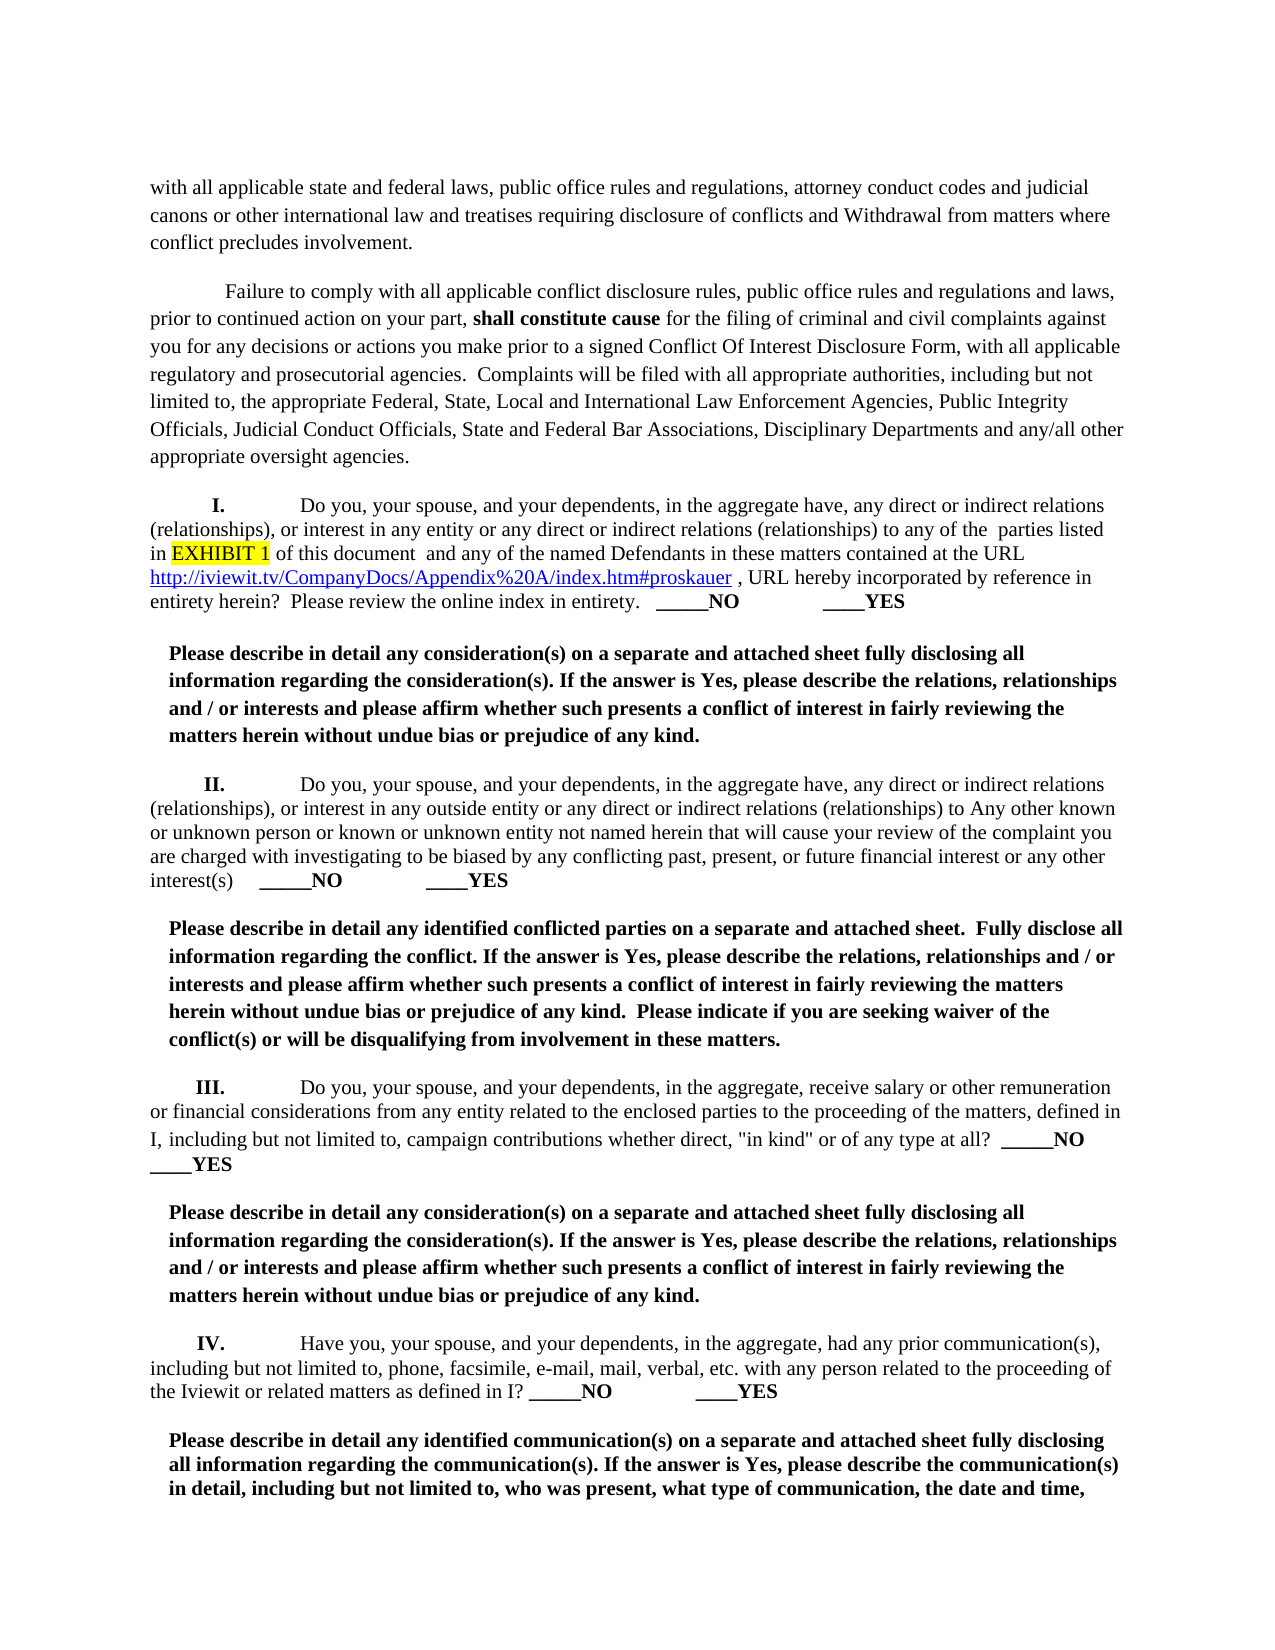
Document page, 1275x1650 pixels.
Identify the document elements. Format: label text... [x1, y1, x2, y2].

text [169, 1428, 1125, 1500]
list Do you, your spouse, and your dependents, in the aggregate, receive salary or other remuneration or financial considerations from any entity related to the enclosed parties to the proceeding of the matters, defined in I, including but not limited to, campaign contributions whether direct, "in kind" or of any type at all? _____NO ____YES [150, 1075, 1125, 1176]
list Do you, your spouse, and your dependents, in the aggregate have, any direct or indirect relations (relationships), or interest in any outside entity or any direct or indirect relations (relationships) to Any other known or unknown person or known or unknown entity not named herein that will cause your review of the complaint you are charged with investigating to be biased by any conflicting past, present, or future financial interest or any other interest(s) _____NO ____YES [150, 772, 1125, 892]
list Have you, your spouse, and your dependents, in the aggregate, had any prior communication(s), including but not limited to, phone, facsimile, e-mail, mail, verbal, etc. with any person related to the proceeding of the Iviewit or related matters as defined in I? _____NO ____YES [150, 1331, 1125, 1403]
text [150, 175, 1125, 254]
text Please describe in detail any identified conflicted parties on a separate and attached sheet. Fully disclose all information regarding the conflict. If the answer is Yes, please describe the relations, relationships and / or interests and please affirm whether such presents a conflict of interest in fairly reviewing the matters herein without undue bias or prejudice of any kind. Please indicate if you are seeking waiver of the conflict(s) or will be disqualifying from involvement in these matters. [169, 916, 1125, 1051]
list Please describe in detail any consideration(s) on a separate and attached sheet fully disclosing all information regarding the consideration(s). If the answer is Yes, please describe the relations, relationships and / or interests and please affirm whether such presents a conflict of interest in fairly reviewing the matters herein without undue bias or prejudice of any kind. [169, 641, 1125, 747]
text Failure to comply with all applicable conflict disclosure rules, public office rules and regulations and laws, prior to continued action on your part, shall constitute cause for the filing of criminal and civil complaints against you for any decisions or actions you make prior to a signed Conflict Of Interest Disclosure Form, with all applicable regulatory and prosecutorial agencies. Complaints will be filed with all appropriate authorities, including but not limited to, the appropriate Federal, State, Local and International Law Enforcement Agencies, Public Integrity Officials, Judicial Conduct Officials, State and Federal Bar Associations, Disciplinary Departments and any/all other appropriate oversight agencies. [150, 279, 1125, 468]
text Please describe in detail any consideration(s) on a separate and attached sheet fully disclosing all information regarding the consideration(s). If the answer is Yes, please describe the relations, relationships and / or interests and please affirm whether such presents a conflict of interest in fairly reviewing the matters herein without undue bias or prejudice of any kind. [169, 1200, 1125, 1307]
list Do you, your spouse, and your dependents, in the aggregate have, any direct or indirect relations (relationships), or interest in any entity or any direct or indirect relations (relationships) to any of the parties listed in EXHIBIT 1 of this document and any of the named Defendants in these matters contained at the URL http://iviewit.tv/CompanyDocs/Appendix%20A/index.htm#proskauer , URL hereby incorporated by reference in entirety herein? Please review the online index in entirety. _____NO ____YES [150, 493, 1125, 613]
